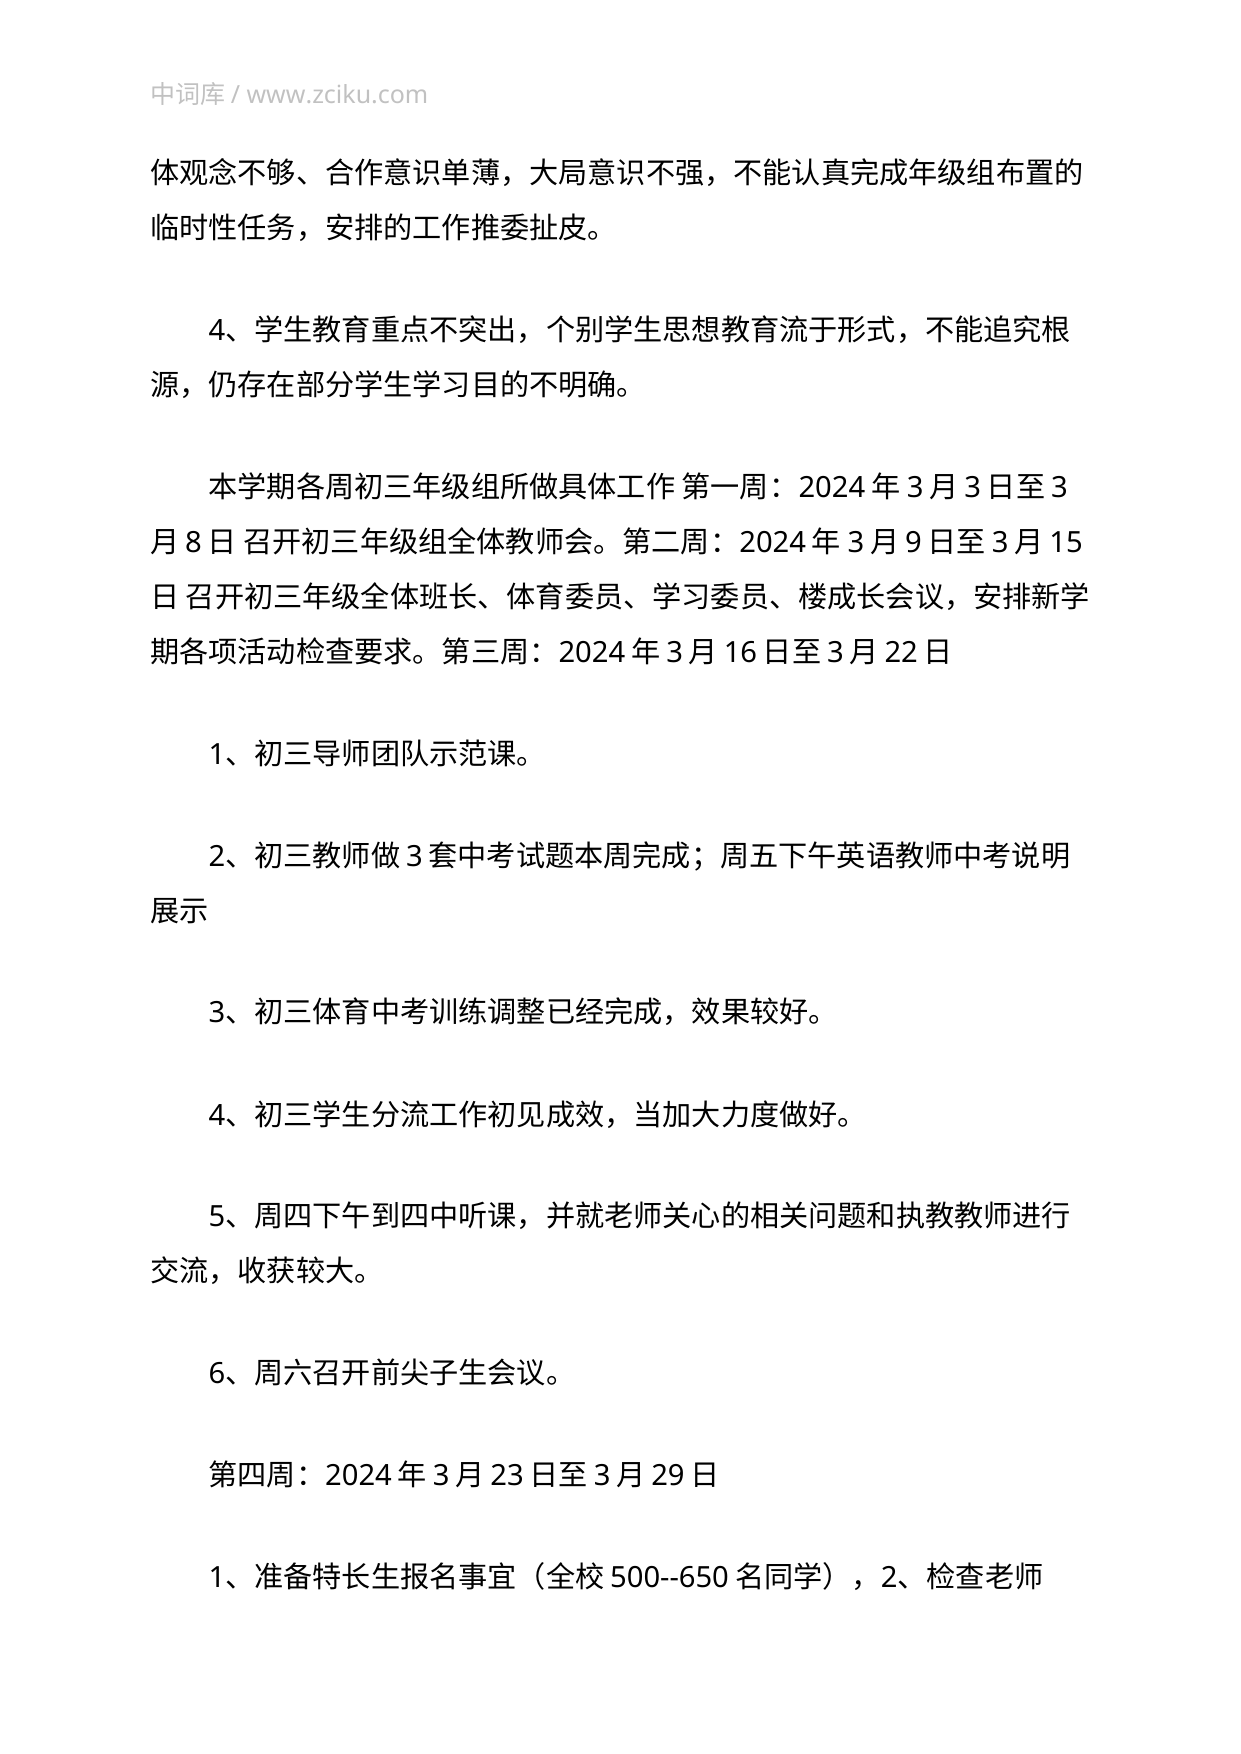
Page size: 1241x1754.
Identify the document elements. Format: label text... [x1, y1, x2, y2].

text 2、初三教师做3套中考试题本周完成；周五下午英语教师中考说明展示 [150, 832, 1090, 929]
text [150, 150, 1090, 247]
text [150, 1554, 1090, 1596]
text 1、初三导师团队示范课。 [150, 730, 1090, 773]
text 5、周四下午到四中听课，并就老师关心的相关问题和执教教师进行交流，收获较大。 [150, 1193, 1090, 1290]
text 第四周：2024年3月23日至3月29日 [150, 1452, 1090, 1494]
text 4、学生教育重点不突出，个别学生思想教育流于形式，不能追究根源，仍存在部分学生学习目的不明确。 [150, 307, 1090, 404]
text 4、初三学生分流工作初见成效，当加大力度做好。 [150, 1091, 1090, 1133]
text 6、周六召开前尖子生会议。 [150, 1350, 1090, 1392]
text 本学期各周初三年级组所做具体工作 第一周：2024年 3月3日至3月8日 召开初三年级组全体教师会。第二周：2024年 3月9日至3月15日 召开初三年级全体班长、体育委员、学习委员、楼成长会议，安排新学期各项活动检查要求。第三周：2024年3月16日至3月22日 [150, 463, 1090, 671]
text 3、初三体育中考训练调整已经完成，效果较好。 [150, 989, 1090, 1031]
